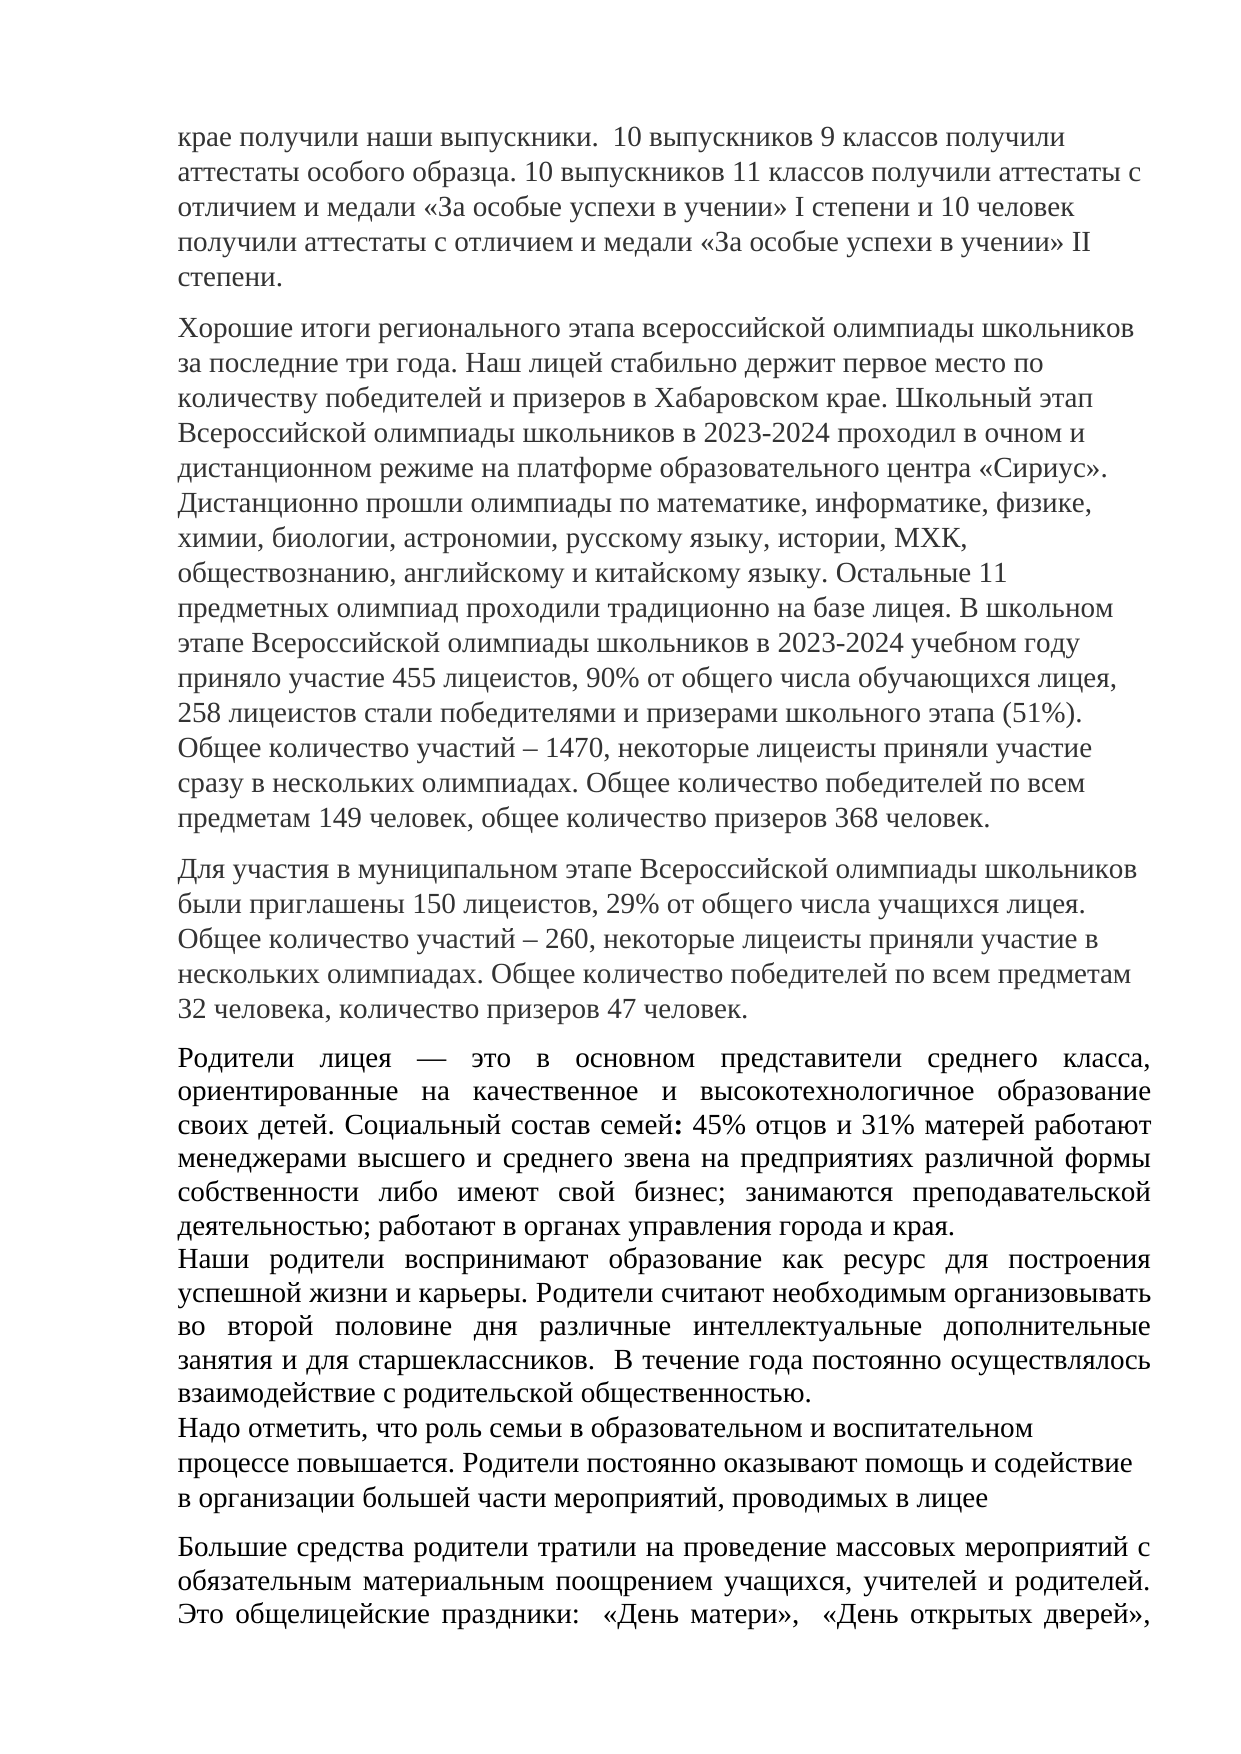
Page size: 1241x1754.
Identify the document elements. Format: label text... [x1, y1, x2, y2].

text Наши родители воспринимают образование как ресурс для построения успешной жизни и карьеры. Родители считают необходимым организовывать во второй половине дня различные интеллектуальные дополнительные занятия и для старшеклассников. В течение года постоянно осуществлялось взаимодействие с родительской общественностью. [177, 1241, 1152, 1409]
text Родители лицея — это в основном представители среднего класса, ориентированные на качественное и высокотехнологичное образование своих детей. Социальный состав семей: 45% отцов и 31% матерей работают менеджерами высшего и среднего звена на предприятиях различной формы собственности либо имеют свой бизнес; занимаются преподавательской деятельностью; работают в органах управления города и края. [177, 1040, 1152, 1241]
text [177, 1529, 1152, 1630]
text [177, 118, 1152, 293]
text Для участия в муниципальном этапе Всероссийской олимпиады школьников были приглашены 150 лицеистов, 29% от общего числа учащихся лицея. Общее количество участий – 260, некоторые лицеисты приняли участие в нескольких олимпиадах. Общее количество победителей по всем предметам 32 человека, количество призеров 47 человек. [177, 849, 1152, 1024]
text Хорошие итоги регионального этапа всероссийской олимпиады школьников за последние три года. Наш лицей стабильно держит первое место по количеству победителей и призеров в Хабаровском крае. Школьный этап Всероссийской олимпиады школьников в 2023-2024 проходил в очном и дистанционном режиме на платформе образовательного центра «Сириус». Дистанционно прошли олимпиады по математике, информатике, физике, химии, биологии, астрономии, русскому языку, истории, МХК, обществознанию, английскому и китайскому языку. Остальные 11 предметных олимпиад проходили традиционно на базе лицея. В школьном этапе Всероссийской олимпиады школьников в 2023-2024 учебном году приняло участие 455 лицеистов, 90% от общего числа обучающихся лицея, 258 лицеистов стали победителями и призерами школьного этапа (51%). Общее количество участий – 1470, некоторые лицеисты приняли участие сразу в нескольких олимпиадах. Общее количество победителей по всем предметам 149 человек, общее количество призеров 368 человек. [177, 309, 1152, 834]
text Надо отметить, что роль семьи в образовательном и воспитательном процессе повышается. Родители постоянно оказывают помощь и содействие в организации большей части мероприятий, проводимых в лицее [177, 1409, 1152, 1514]
